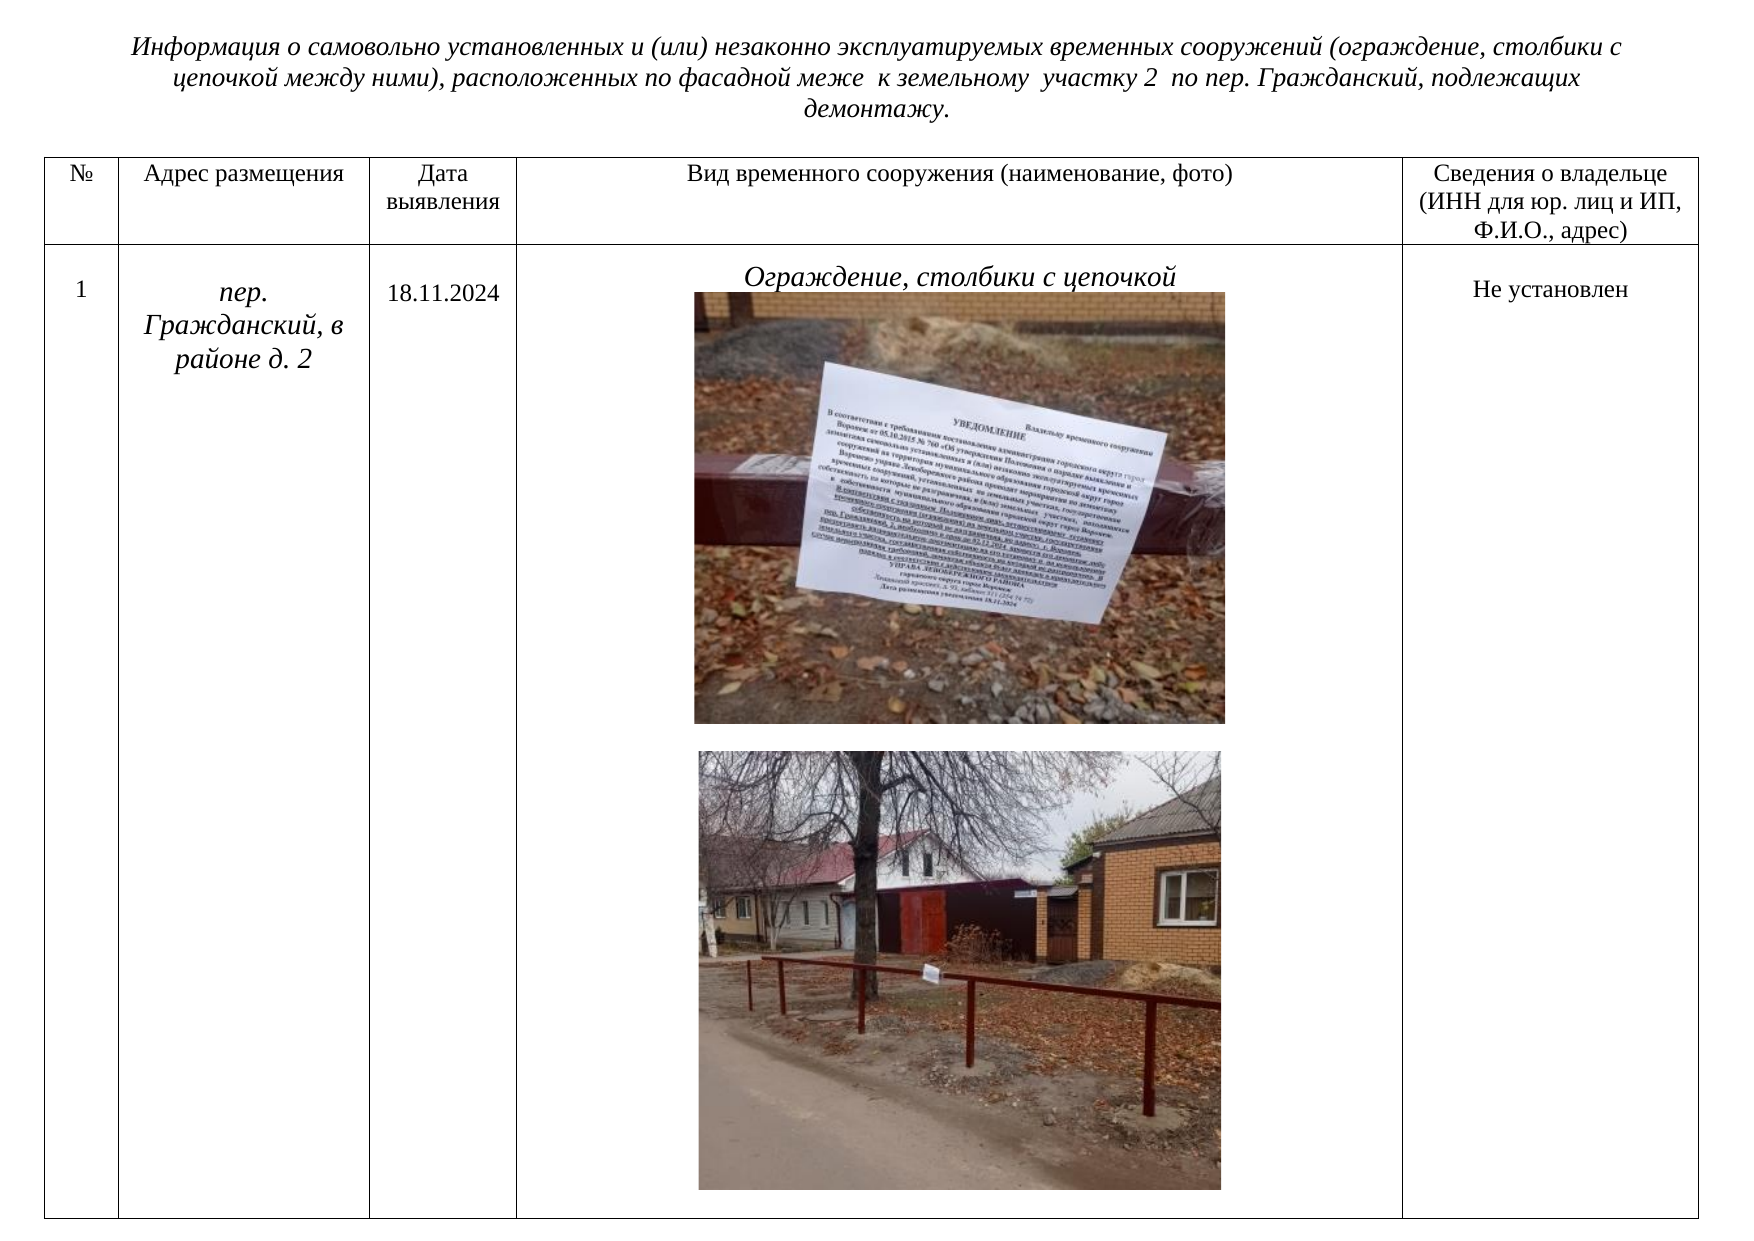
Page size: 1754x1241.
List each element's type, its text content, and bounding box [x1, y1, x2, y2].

table_header Вид временного сооружения (наименование, фото) [517, 158, 1402, 244]
table_cell 1 [45, 245, 118, 1218]
table_cell Не установлен [1403, 245, 1698, 1218]
picture [698, 751, 1222, 1190]
table_cell 18.11.2024 [370, 245, 516, 1218]
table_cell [119, 245, 369, 1218]
table_header Сведения о владельце (ИНН для юр. лиц и ИП, Ф.И.О., адрес) [1403, 158, 1698, 244]
text Информация о самовольно установленных и (или) незаконно эксплуатируемых временных сооружений (ограждение, столбики с цепочкой между ними), расположенных по фасадной меже к земельному участку 2 по пер. Гражданский, подлежащих демонтажу. [118, 29, 1636, 123]
table_header № [45, 158, 118, 244]
table_header Адрес размещения [119, 158, 369, 244]
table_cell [517, 245, 1402, 1218]
table_header Дата выявления [370, 158, 516, 244]
picture [694, 292, 1226, 724]
